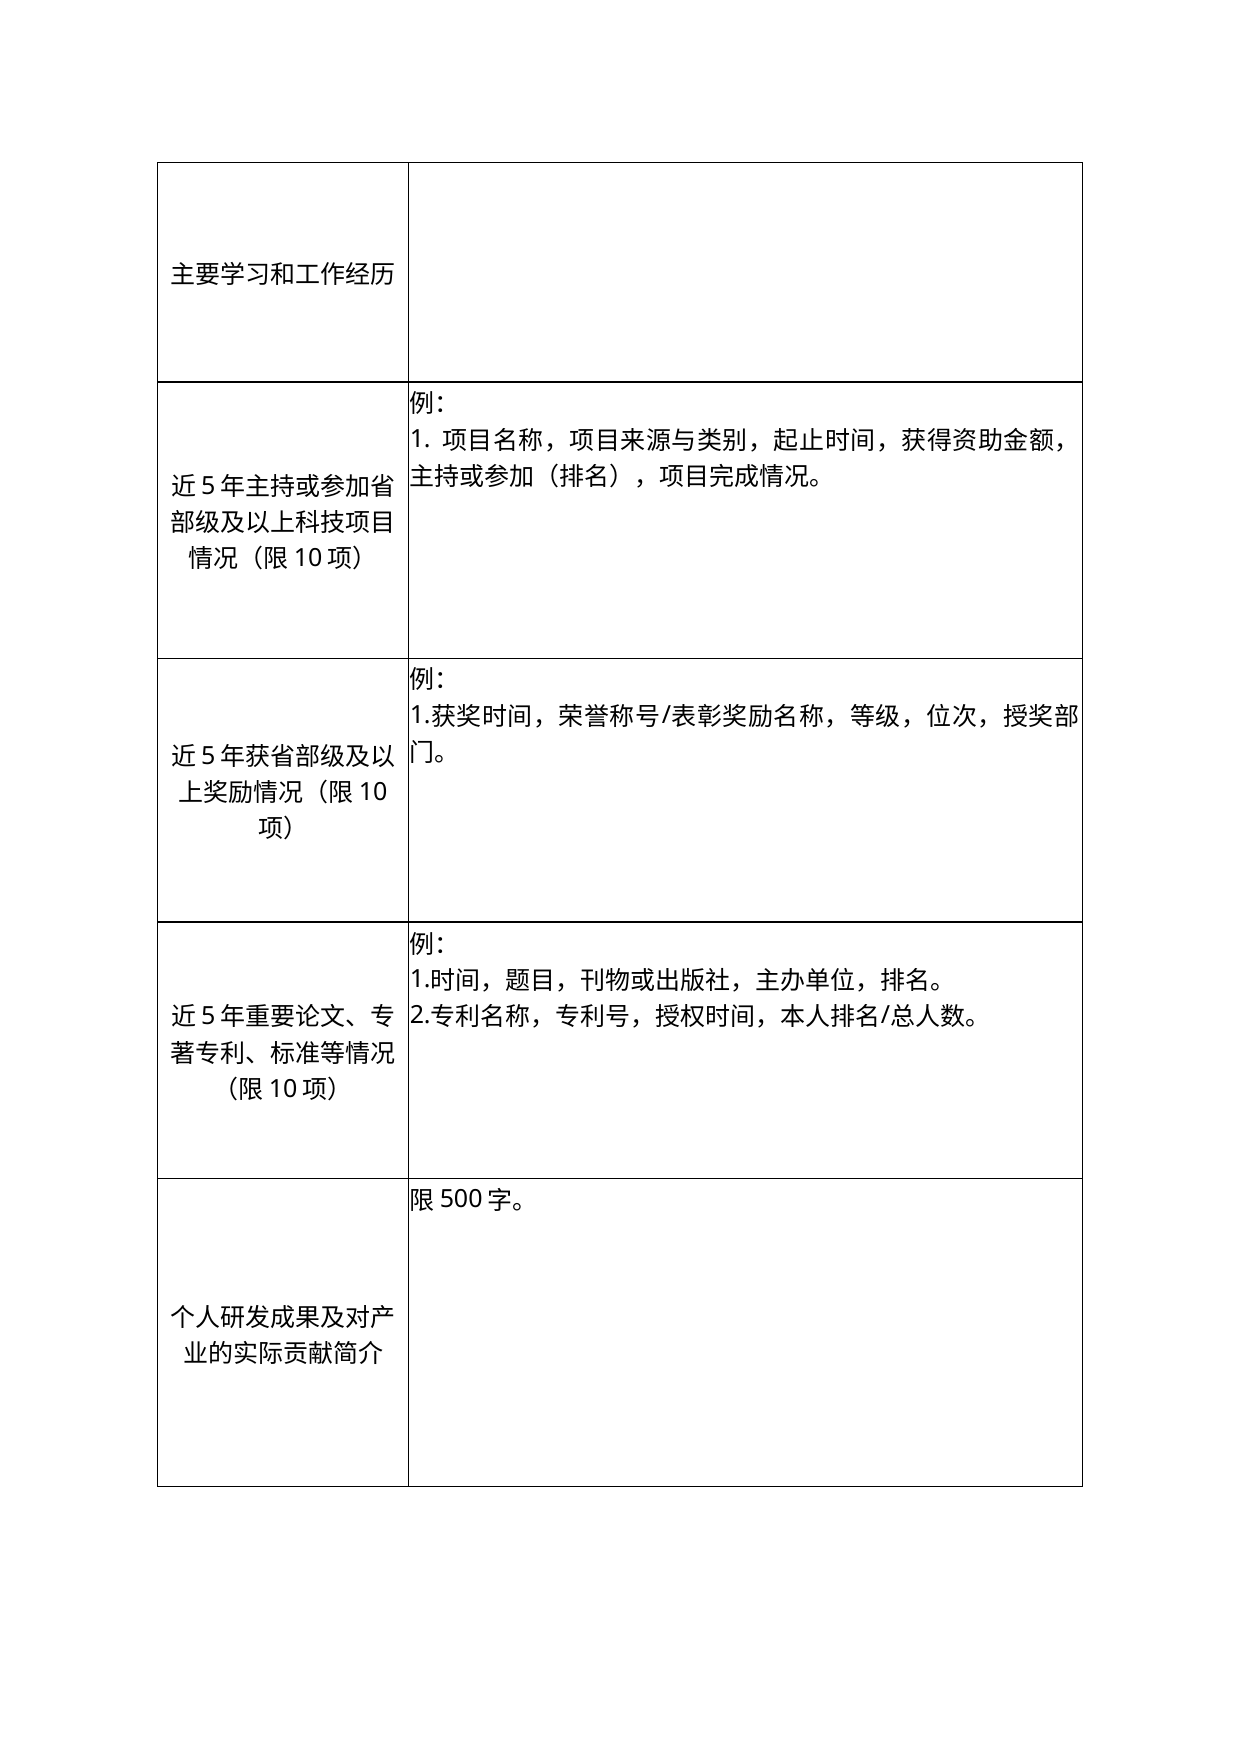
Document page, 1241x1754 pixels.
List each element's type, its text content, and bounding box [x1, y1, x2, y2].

table_cell [409, 163, 1082, 381]
table_cell 例： 1.时间，题目，刊物或出版社，主办单位，排名。 2.专利名称，专利号，授权时间，本人排名/总人数。 [409, 923, 1082, 1178]
table_cell 例： 项目名称，项目来源与类别，起止时间，获得资助金额，主持或参加（排名），项目完成情况。 [409, 383, 1082, 657]
table_cell 主要学习和工作经历 [158, 163, 408, 381]
table_cell 近5年重要论文、专著专利、标准等情况（限10项） [158, 923, 408, 1178]
table_cell 例： 1.获奖时间，荣誉称号/表彰奖励名称，等级，位次，授奖部门。 [409, 659, 1082, 921]
table_cell 近5年获省部级及以上奖励情况（限10项） [158, 659, 408, 921]
table_cell 个人研发成果及对产业的实际贡献简介 [158, 1179, 408, 1486]
table_cell 近5年主持或参加省部级及以上科技项目情况（限10项） [158, 383, 408, 657]
table_cell 限500字。 [409, 1179, 1082, 1486]
